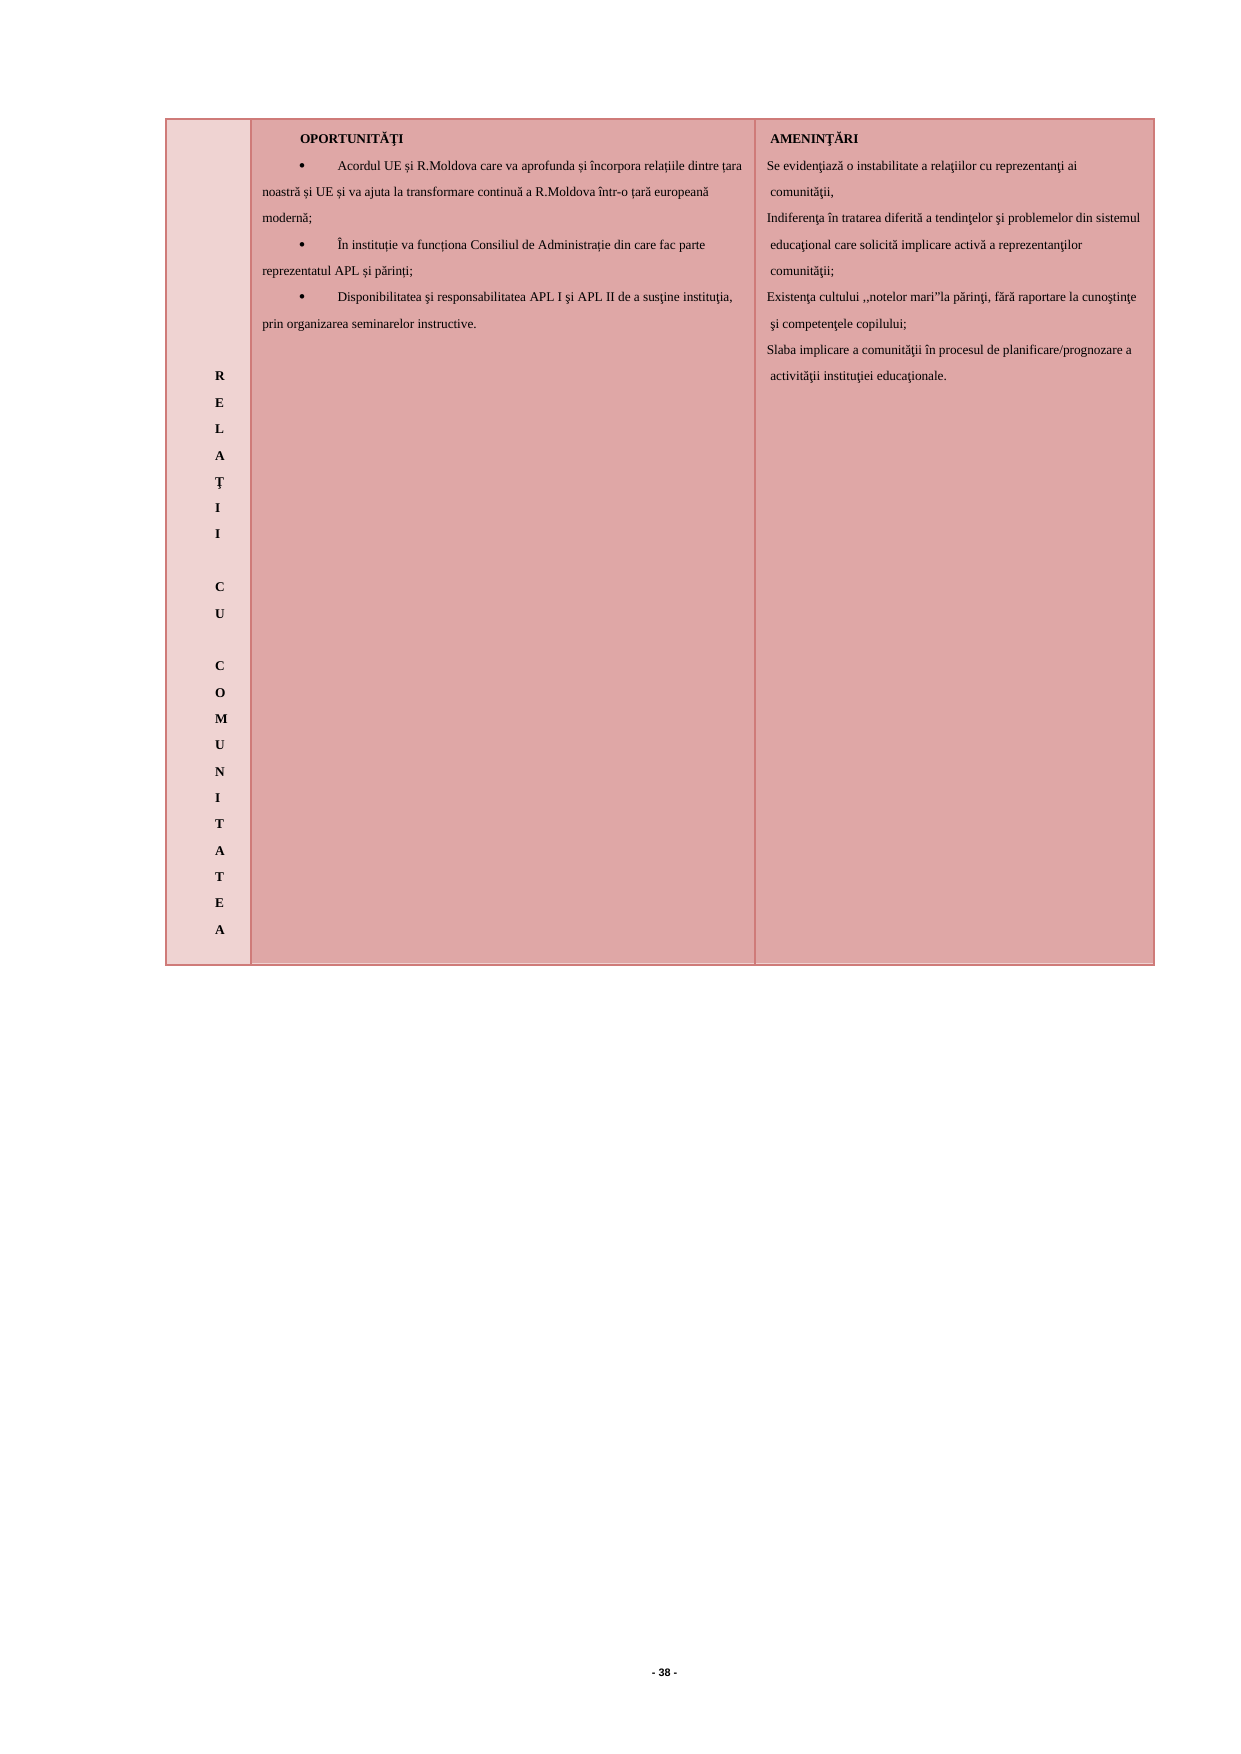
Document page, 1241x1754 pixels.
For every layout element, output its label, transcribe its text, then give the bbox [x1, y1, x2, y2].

table_cell OPORTUNITĂŢI Acordul UE și R.Moldova care va aprofunda și încorpora relațiile dintre țara noastră și UE și va ajuta la transformare continuă a R.Moldova într-o țară europeană modernă; În instituție va funcționa Consiliul de Administrație din care fac parte reprezentatul APL și părinți; Disponibilitatea şi responsabilitatea APL I şi APL II de a susţine instituţia, prin organizarea seminarelor instructive. [252, 120, 754, 963]
table_cell AMENINŢĂRI Se evidenţiază o instabilitate a relaţiilor cu reprezentanţi ai comunităţii, Indiferenţa în tratarea diferită a tendinţelor şi problemelor din sistemul educaţional care solicită implicare activă a reprezentanţilor comunităţii; Existenţa cultului ,,notelor mari”la părinţi, fără raportare la cunoştinţe şi competenţele copilului; Slaba implicare a comunităţii în procesul de planificare/prognozare a activităţii instituţiei educaţionale. [756, 120, 1153, 963]
